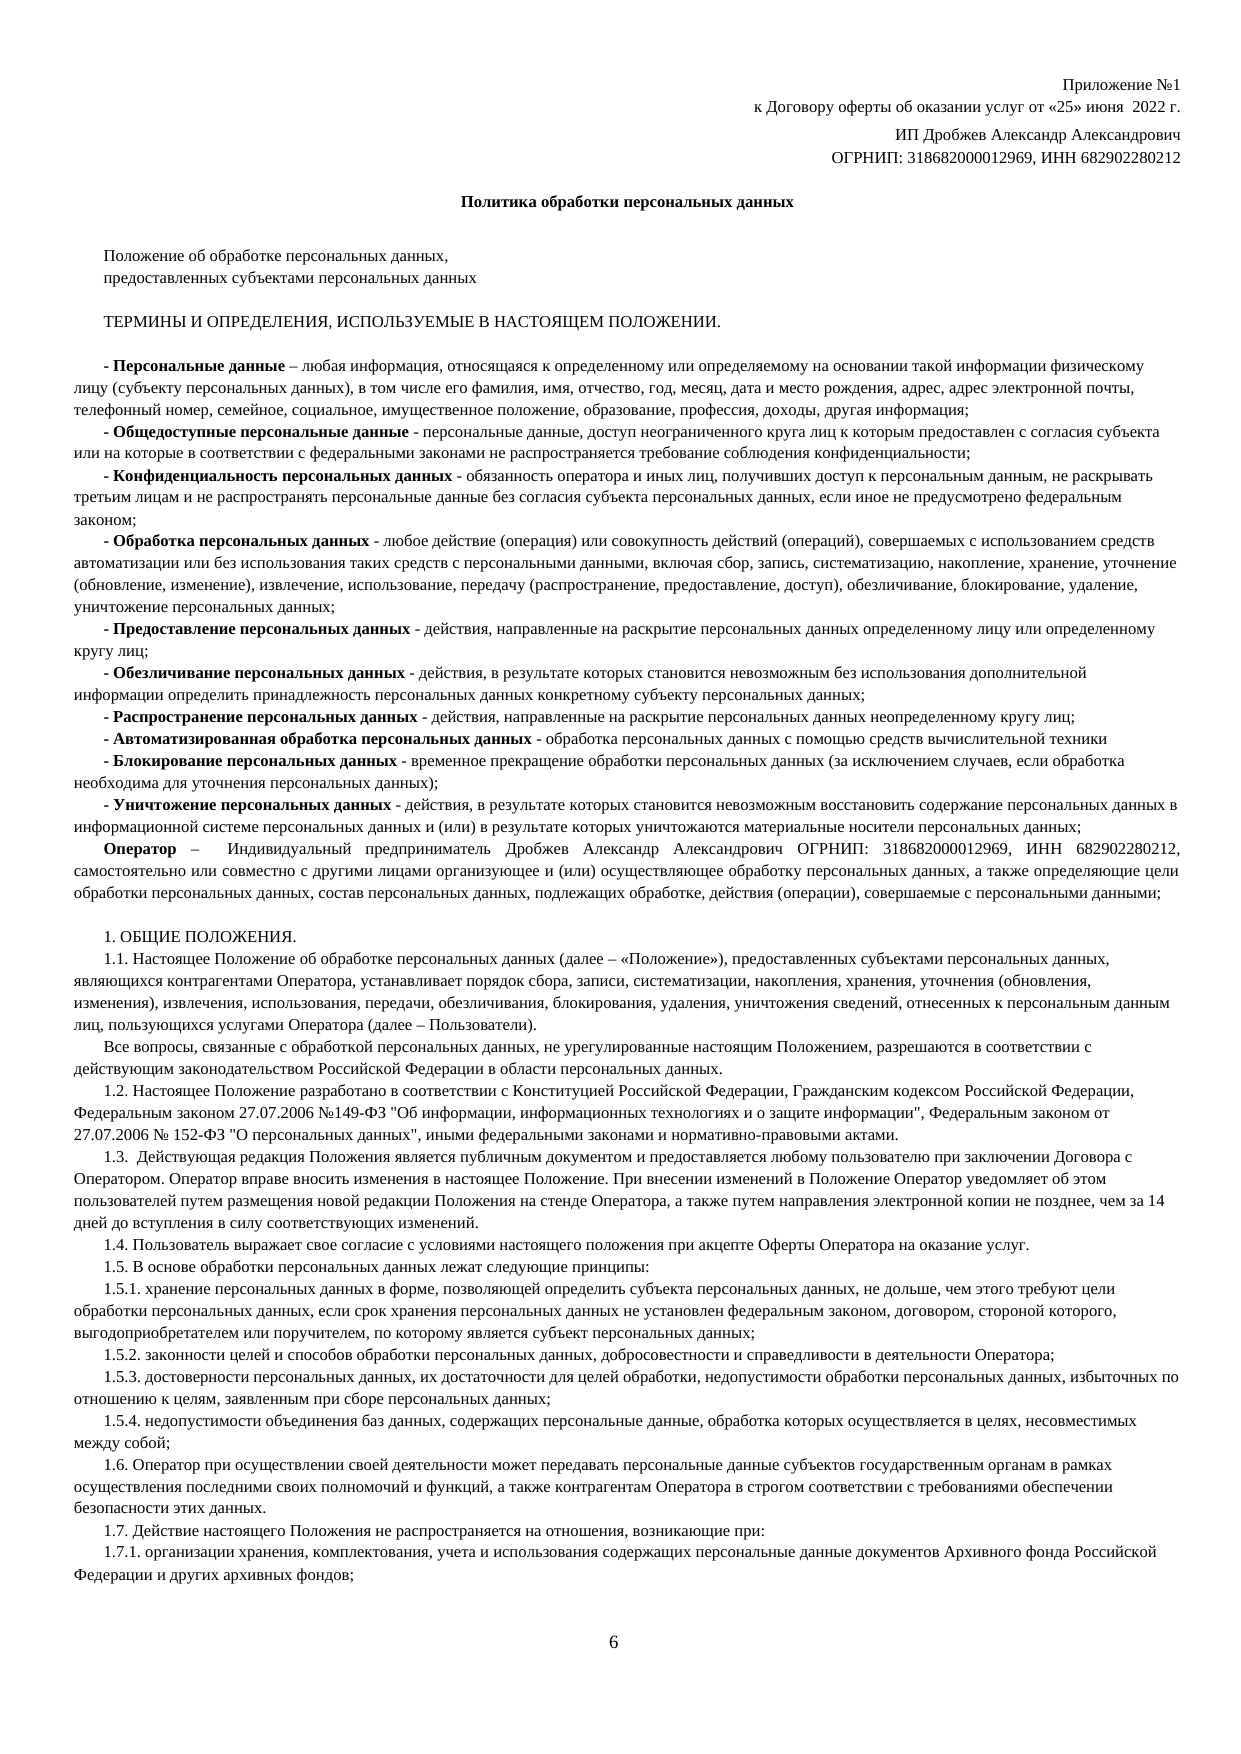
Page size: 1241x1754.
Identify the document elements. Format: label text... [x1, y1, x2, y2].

text 1.5.2. законности целей и способов обработки персональных данных, добросовестности и справедливости в деятельности Оператора; [74, 1344, 1181, 1364]
text - Обезличивание персональных данных - действия, в результате которых становится невозможным без использования дополнительной информации определить принадлежность персональных данных конкретному субъекту персональных данных; [74, 663, 1181, 704]
text Оператор – Индивидуальный предприниматель Дробжев Александр Александрович ОГРНИП: 318682000012969, ИНН 682902280212, самостоятельно или совместно с другими лицами организующее и (или) осуществляющее обработку персональных данных, а также определяющие цели обработки персональных данных, состав персональных данных, подлежащих обработке, действия (операции), совершаемые с персональными данными; [74, 839, 1181, 902]
text ТЕРМИНЫ И ОПРЕДЕЛЕНИЯ, ИСПОЛЬЗУЕМЫЕ В НАСТОЯЩЕМ ПОЛОЖЕНИИ. [74, 311, 1181, 331]
text 1.7. Действие настоящего Положения не распространяется на отношения, возникающие при: [74, 1520, 1181, 1539]
text - Обработка персональных данных - любое действие (операция) или совокупность действий (операций), совершаемых с использованием средств автоматизации или без использования таких средств с персональными данными, включая сбор, запись, систематизацию, накопление, хранение, уточнение (обновление, изменение), извлечение, использование, передачу (распространение, предоставление, доступ), обезличивание, блокирование, удаление, уничтожение персональных данных; [74, 531, 1181, 616]
text 1.7.1. организации хранения, комплектования, учета и использования содержащих персональные данные документов Архивного фонда Российской Федерации и других архивных фондов; [74, 1542, 1181, 1583]
text - Предоставление персональных данных - действия, направленные на раскрытие персональных данных определенному лицу или определенному кругу лиц; [74, 619, 1181, 660]
text Политика обработки персональных данных [74, 192, 1181, 242]
text 1.6. Оператор при осуществлении своей деятельности может передавать персональные данные субъектов государственным органам в рамках осуществления последними своих полномочий и функций, а также контрагентам Оператора в строгом соответствии с требованиями обеспечении безопасности этих данных. [74, 1454, 1181, 1517]
text - Блокирование персональных данных - временное прекращение обработки персональных данных (за исключением случаев, если обработка необходима для уточнения персональных данных); [74, 751, 1181, 792]
text 1.5.1. хранение персональных данных в форме, позволяющей определить субъекта персональных данных, не дольше, чем этого требуют цели обработки персональных данных, если срок хранения персональных данных не установлен федеральным законом, договором, стороной которого, выгодоприобретателем или поручителем, по которому является субъект персональных данных; [74, 1278, 1181, 1342]
text - Уничтожение персональных данных - действия, в результате которых становится невозможным восстановить содержание персональных данных в информационной системе персональных данных и (или) в результате которых уничтожаются материальные носители персональных данных; [74, 795, 1181, 836]
text 1.5.4. недопустимости объединения баз данных, содержащих персональные данные, обработка которых осуществляется в целях, несовместимых между собой; [74, 1410, 1181, 1452]
text 1.5. В основе обработки персональных данных лежат следующие принципы: [74, 1257, 1181, 1276]
text 1. ОБЩИЕ ПОЛОЖЕНИЯ. [74, 927, 1181, 946]
text 1.5.3. достоверности персональных данных, их достаточности для целей обработки, недопустимости обработки персональных данных, избыточных по отношению к целям, заявленным при сборе персональных данных; [74, 1366, 1181, 1408]
text предоставленных субъектами персональных данных [74, 267, 1181, 287]
text - Распространение персональных данных - действия, направленные на раскрытие персональных данных неопределенному кругу лиц; [74, 707, 1181, 726]
text Все вопросы, связанные с обработкой персональных данных, не урегулированные настоящим Положением, разрешаются в соответствии с действующим законодательством Российской Федерации в области персональных данных. [74, 1037, 1181, 1078]
text Приложение №1 к Договору оферты об оказании услуг от «25» июня 2022 г. ИП Дробжев Александр Александрович ОГРНИП: 318682000012969, ИНН 682902280212 [74, 75, 1181, 167]
text 1.2. Настоящее Положение разработано в соответствии с Конституцией Российской Федерации, Гражданским кодексом Российской Федерации, Федеральным законом 27.07.2006 №149-ФЗ "Об информации, информационных технологиях и о защите информации", Федеральным законом от 27.07.2006 № 152-ФЗ "О персональных данных", иными федеральными законами и нормативно-правовыми актами. [74, 1081, 1181, 1144]
text 1.1. Настоящее Положение об обработке персональных данных (далее – «Положение»), предоставленных субъектами персональных данных, являющихся контрагентами Оператора, устанавливает порядок сбора, записи, систематизации, накопления, хранения, уточнения (обновления, изменения), извлечения, использования, передачи, обезличивания, блокирования, удаления, уничтожения сведений, отнесенных к персональным данным лиц, пользующихся услугами Оператора (далее – Пользователи). [74, 949, 1181, 1034]
text 1.4. Пользователь выражает свое согласие с условиями настоящего положения при акцепте Оферты Оператора на оказание услуг. [74, 1234, 1181, 1254]
text 1.3. Действующая редакция Положения является публичным документом и предоставляется любому пользователю при заключении Договора с Оператором. Оператор вправе вносить изменения в настоящее Положение. При внесении изменений в Положение Оператор уведомляет об этом пользователей путем размещения новой редакции Положения на стенде Оператора, а также путем направления электронной копии не позднее, чем за 14 дней до вступления в силу соответствующих изменений. [74, 1147, 1181, 1232]
text - Конфиденциальность персональных данных - обязанность оператора и иных лиц, получивших доступ к персональным данным, не раскрывать третьим лицам и не распространять персональные данные без согласия субъекта персональных данных, если иное не предусмотрено федеральным законом; [74, 465, 1181, 528]
text Положение об обработке персональных данных, [74, 246, 1181, 265]
text - Персональные данные – любая информация, относящаяся к определенному или определяемому на основании такой информации физическому лицу (субъекту персональных данных), в том числе его фамилия, имя, отчество, год, месяц, дата и место рождения, адрес, адрес электронной почты, телефонный номер, семейное, социальное, имущественное положение, образование, профессия, доходы, другая информация; [74, 355, 1181, 418]
text - Автоматизированная обработка персональных данных - обработка персональных данных с помощью средств вычислительной техники [74, 729, 1181, 748]
text - Общедоступные персональные данные - персональные данные, доступ неограниченного круга лиц к которым предоставлен с согласия субъекта или на которые в соответствии с федеральными законами не распространяется требование соблюдения конфиденциальности; [74, 421, 1181, 462]
